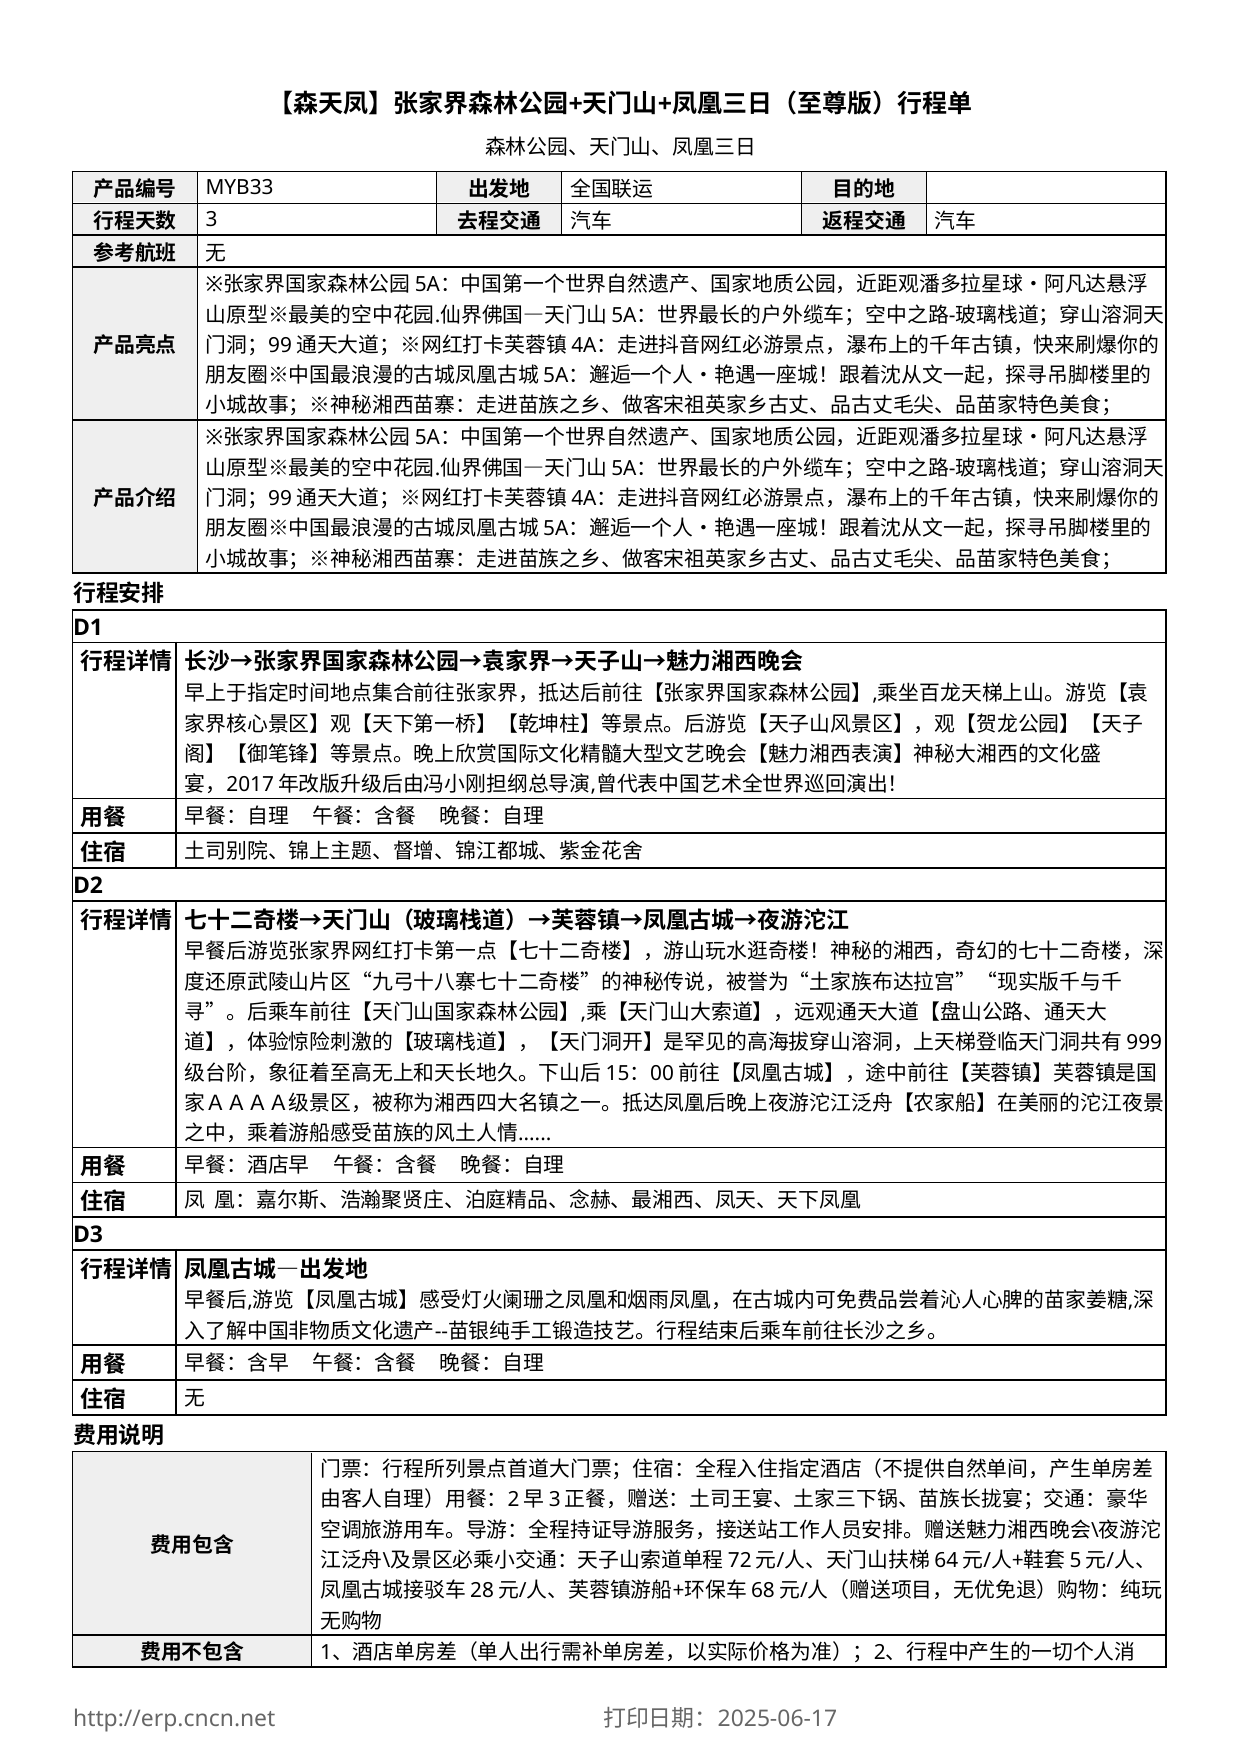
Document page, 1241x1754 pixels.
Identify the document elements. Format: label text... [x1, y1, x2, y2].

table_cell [312, 1636, 1165, 1666]
table_cell ※张家界国家森林公园5A：中国第一个世界自然遗产、国家地质公园，近距观潘多拉星球•阿凡达悬浮山原型 [198, 421, 1165, 572]
table_cell 用餐 [73, 1346, 175, 1379]
table_cell 早餐：酒店早 午餐：含餐 晚餐：自理 [177, 1148, 1165, 1181]
table_cell 行程详情 [73, 902, 175, 1147]
table_header [927, 172, 1165, 202]
table_cell 产品亮点 [73, 268, 197, 419]
table_cell 凤凰古城—出发地 早餐后,游览【凤凰古城】感受灯火阑珊之凤凰和烟雨凤凰，在古城内可免费品尝着沁人心脾的苗家姜糖,深入了解中国非物质文化遗产--苗银纯手工锻造技艺。行程结束后乘车前往长沙之乡。 [177, 1251, 1165, 1344]
table_cell 凤 凰：嘉尔斯、浩瀚聚贤庄、泊庭精品、念赫、最湘西、凤天、天下凤凰 [177, 1183, 1165, 1216]
table_cell 早餐：自理 午餐：含餐 晚餐：自理 [177, 799, 1165, 832]
table_cell 去程交通 [437, 204, 561, 234]
table_cell 行程天数 [73, 204, 197, 234]
table_header D1 [73, 611, 1165, 642]
table_cell 用餐 [73, 1148, 175, 1181]
table_cell 行程详情 [73, 1251, 175, 1344]
table_cell 无 [177, 1381, 1165, 1414]
table_header 产品编号 [73, 172, 197, 202]
table_cell 早餐：含早 午餐：含餐 晚餐：自理 [177, 1346, 1165, 1379]
table_cell 产品介绍 [73, 421, 197, 572]
table_header 目的地 [802, 172, 926, 202]
table_cell 返程交通 [802, 204, 926, 234]
table_cell 住宿 [73, 1381, 175, 1414]
table_cell 土司别院、锦上主题、督增、锦江都城、紫金花舍 [177, 834, 1165, 867]
table_cell 长沙→张家界国家森林公园→袁家界→天子山→魅力湘西晚会 早上于指定时间地点集合前往张家界，抵达后前往【张家界国家森林公园】,乘坐百龙天梯上山。游览【袁家界核心景区】观【天下第一桥】【乾坤柱】等景点。后游览【天子山风景区】，观【贺龙公园】【天子阁】【御笔锋】等景点。 [177, 643, 1165, 797]
table_header 出发地 [437, 172, 561, 202]
table_cell 汽车 [562, 204, 801, 234]
text 费用说明 [73, 1417, 1167, 1450]
table_header 门票：行程所列景点首道大门票； [312, 1452, 1165, 1634]
table_header 全国联运 [562, 172, 801, 202]
table_cell 汽车 [927, 204, 1165, 234]
table_cell 七十二奇楼→天门山（玻璃栈道）→芙蓉镇→凤凰古城→夜游沱江 早餐后游览张家界网红打卡第一点【七十二奇楼】，游山玩水逛奇楼！神秘的湘西，奇幻的七十二奇楼，深度还原武陵山片区“九弓十八寨七十二奇楼”的神秘传说，被誉为“土家族布达拉宫”“现实版千与千寻”。 [177, 902, 1165, 1147]
table_cell 住宿 [73, 1183, 175, 1216]
text 【森天凤】张家界森林公园+天门山+凤凰三日（至尊版）行程单 [73, 83, 1167, 119]
table_cell D2 [73, 869, 1165, 900]
table_cell 3 [198, 204, 436, 234]
table_cell 无 [198, 236, 1165, 266]
table_cell 用餐 [73, 799, 175, 832]
table_header MYB33 [198, 172, 436, 202]
table_header 费用包含 [73, 1452, 311, 1634]
table_cell D3 [73, 1218, 1165, 1249]
table_cell 费用不包含 [73, 1636, 311, 1666]
text 森林公园、天门山、凤凰三日 [73, 130, 1167, 160]
table_cell ※张家界国家森林公园5A：中国第一个世界自然遗产、国家地质公园，近距观潘多拉星球•阿凡达悬浮山原型 [198, 268, 1165, 419]
table_cell 行程详情 [73, 643, 175, 797]
table_cell 住宿 [73, 834, 175, 867]
text 行程安排 [73, 574, 1167, 608]
table_cell 参考航班 [73, 236, 197, 266]
